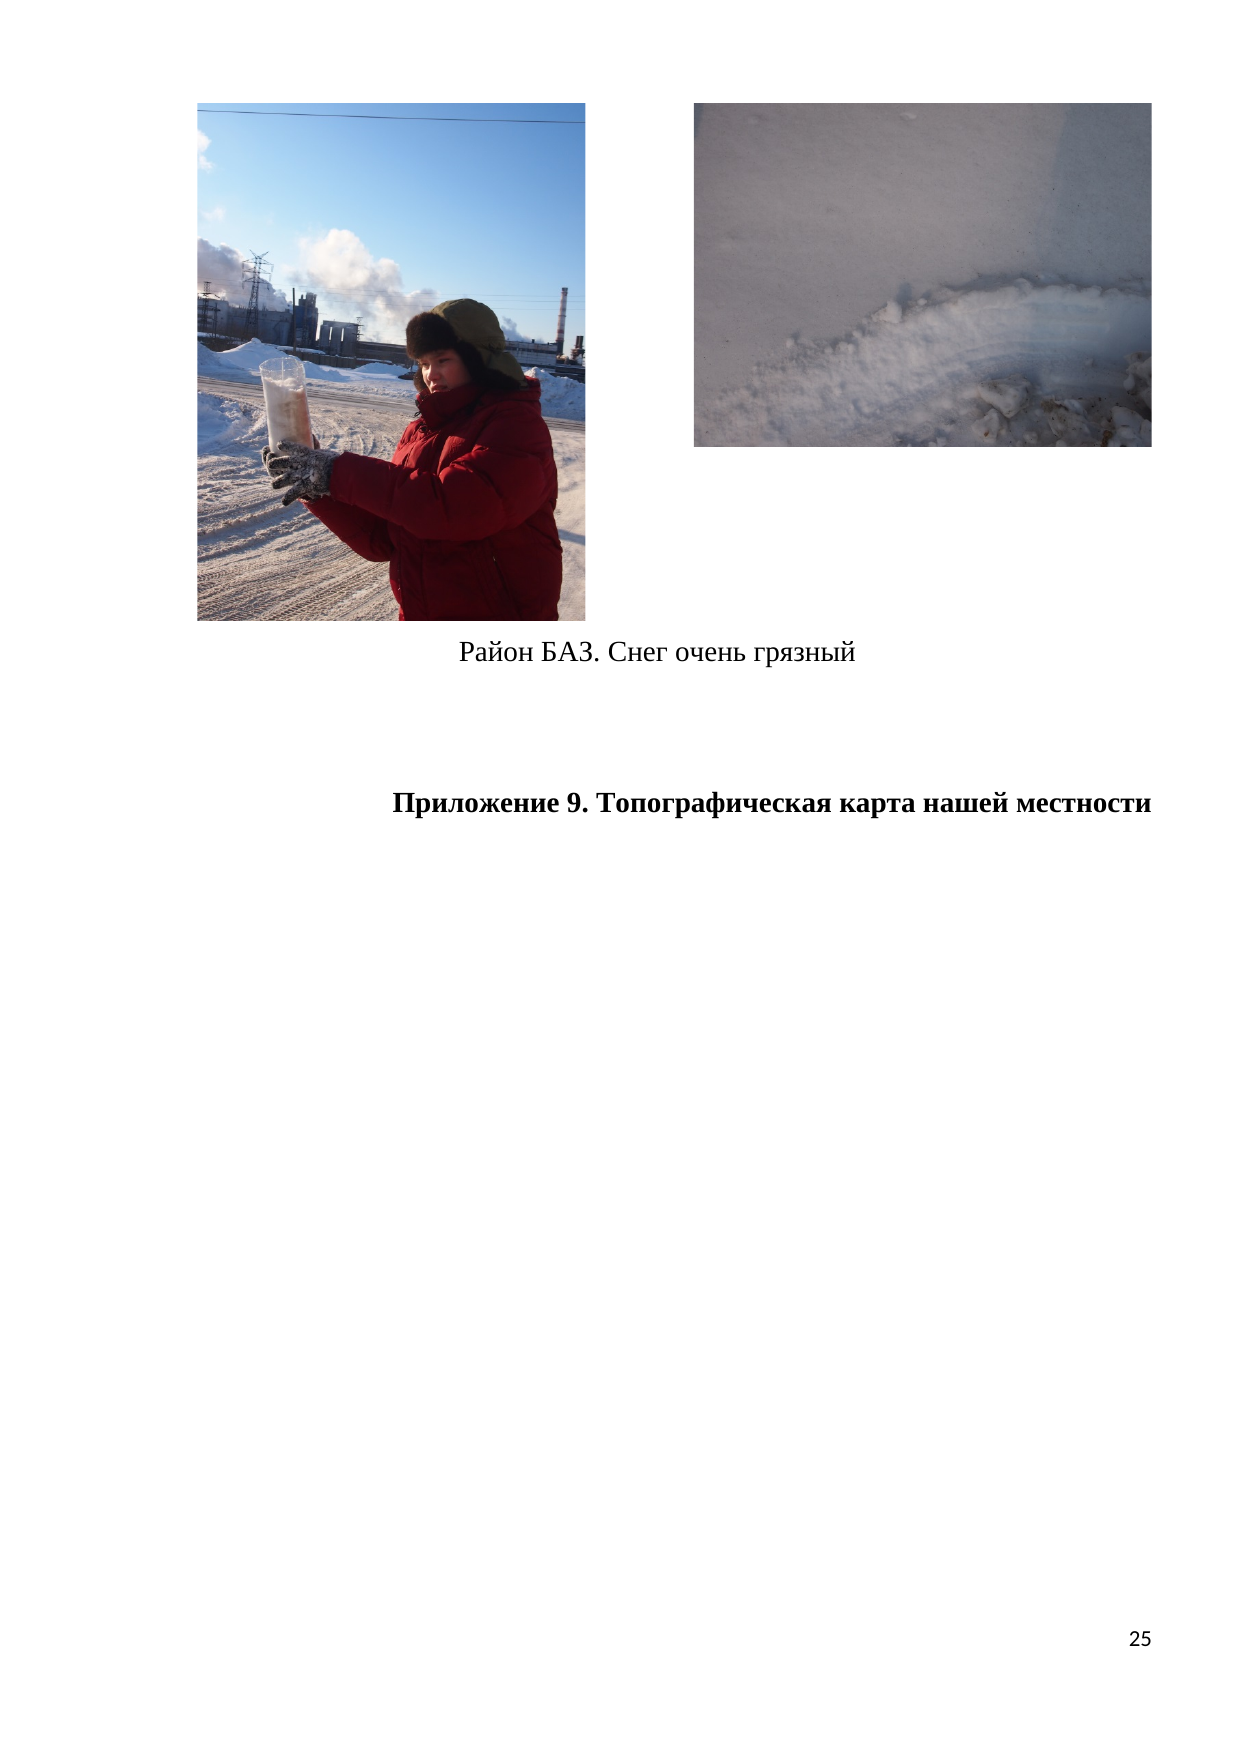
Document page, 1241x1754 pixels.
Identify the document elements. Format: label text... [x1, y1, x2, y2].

text Район БАЗ. Снег очень грязный [162, 634, 1152, 668]
text Приложение 9. Топографическая карта нашей местности [162, 786, 1152, 819]
picture [197, 103, 586, 621]
picture [693, 103, 1152, 447]
